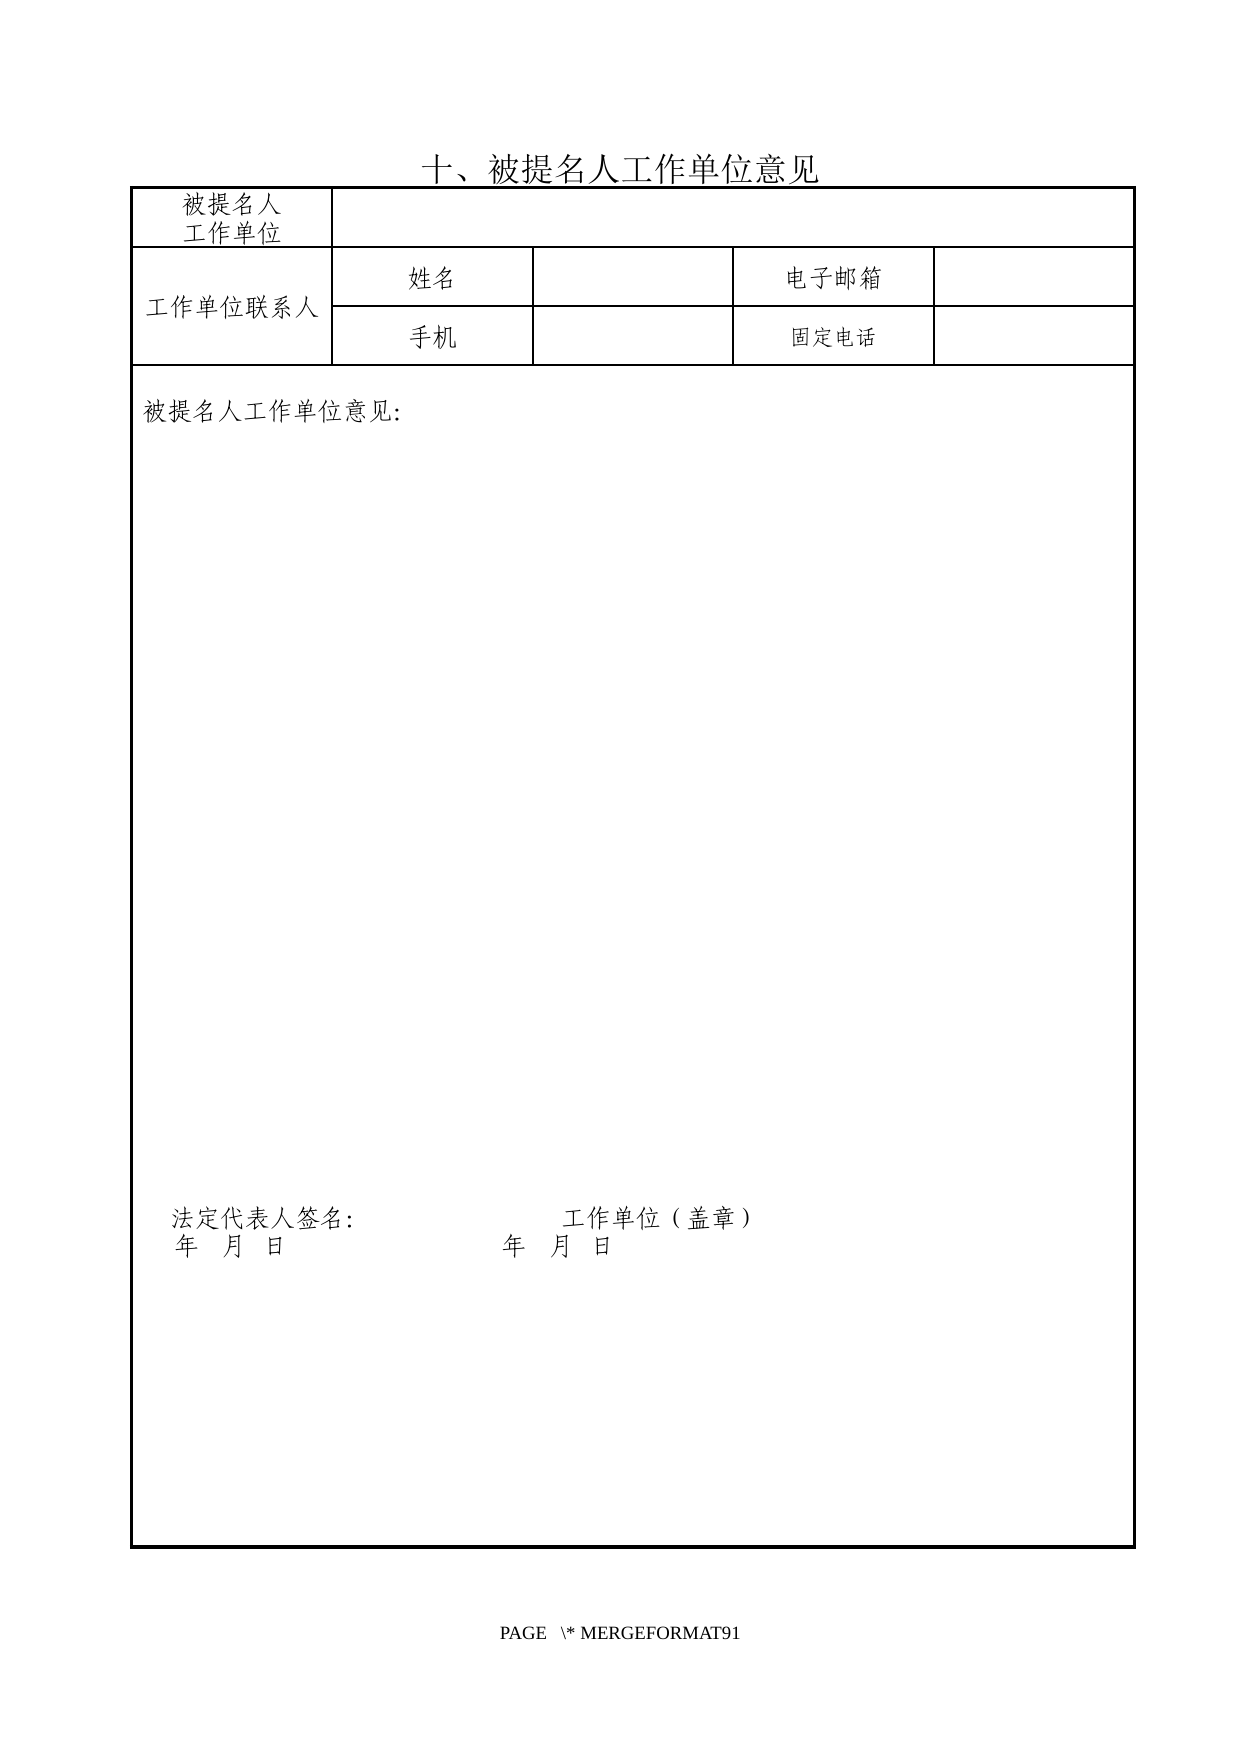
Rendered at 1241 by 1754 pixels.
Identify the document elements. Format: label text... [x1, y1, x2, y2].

table_header [333, 189, 1133, 246]
text 十、被提名人工作单位意见 [130, 148, 1110, 186]
table_cell 手机 [333, 307, 532, 364]
table_cell [534, 307, 732, 364]
table_cell 固定电话 [734, 307, 933, 364]
table_cell 姓名 [333, 248, 532, 305]
table_cell [935, 248, 1133, 305]
table_header 被提名人 工作单位 [133, 189, 331, 246]
table_cell 工作单位联系人 [133, 248, 331, 364]
table_cell [935, 307, 1133, 364]
table_cell [534, 248, 732, 305]
table_cell 电子邮箱 [734, 248, 933, 305]
table_cell 被提名人工作单位意见： 法定代表人签名： 工作单位（盖章） 年 月 日 年 月 日 [133, 366, 1133, 1545]
